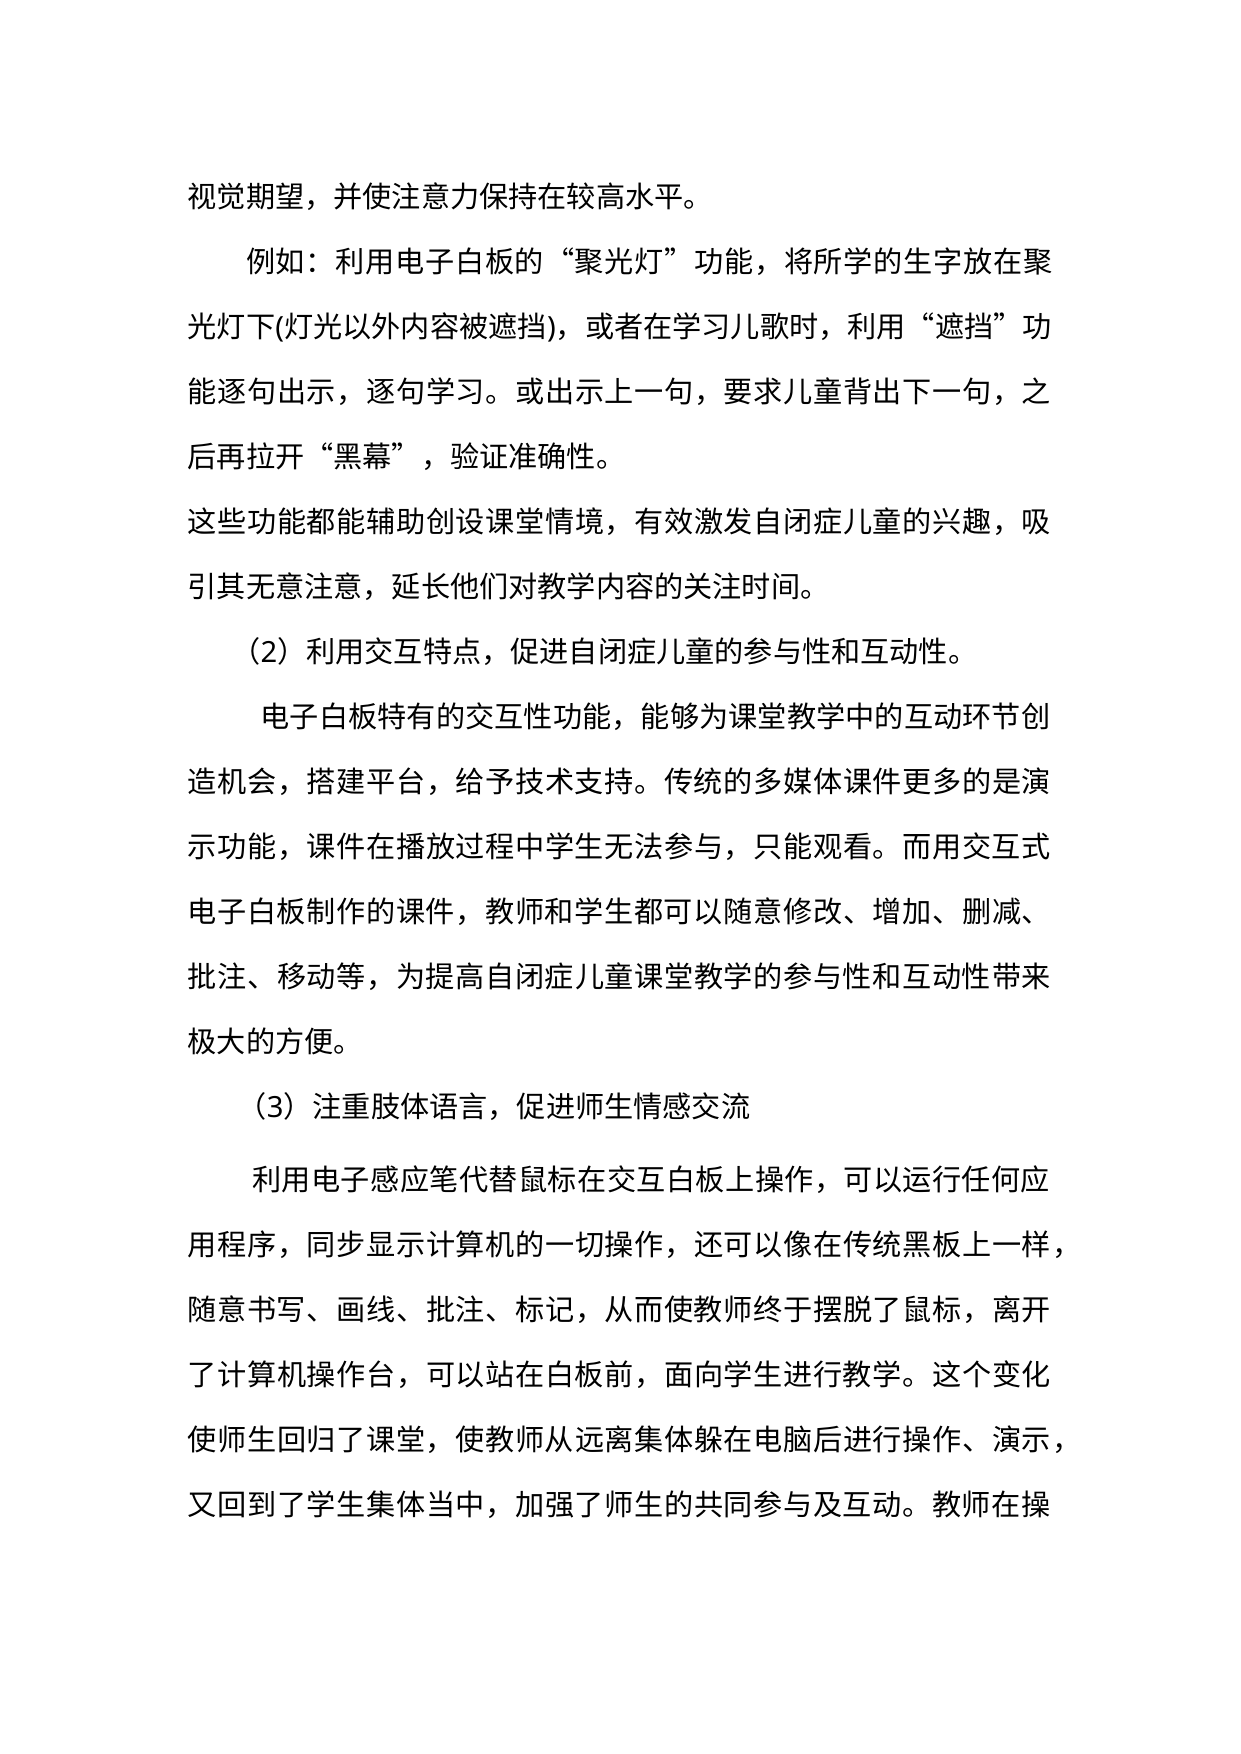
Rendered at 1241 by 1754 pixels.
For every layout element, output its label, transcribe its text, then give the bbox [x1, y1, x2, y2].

text 电子白板特有的交互性功能，能够为课堂教学中的互动环节创造机会，搭建平台，给予技术支持。传统的多媒体课件更多的是演示功能，课件在播放过程中学生无法参与，只能观看。而用交互式电子白板制作的课件，教师和学生都可以随意修改、增加、删减、批注、移动等，为提高自闭症儿童课堂教学的参与性和互动性带来极大的方便。 [187, 682, 1053, 1072]
text 例如：利用电子白板的“聚光灯”功能，将所学的生字放在聚光灯下(灯光以外内容被遮挡)，或者在学习儿歌时，利用“遮挡”功能逐句出示，逐句学习。或出示上一句，要求儿童背出下一句，之后再拉开“黑幕”，验证准确性。 [187, 227, 1053, 487]
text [187, 1145, 1053, 1535]
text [187, 162, 1053, 227]
text 这些功能都能辅助创设课堂情境，有效激发自闭症儿童的兴趣，吸引其无意注意，延长他们对教学内容的关注时间。 [187, 487, 1053, 617]
text （2）利用交互特点，促进自闭症儿童的参与性和互动性。 [187, 617, 1053, 682]
text （3）注重肢体语言，促进师生情感交流 [187, 1072, 1053, 1137]
